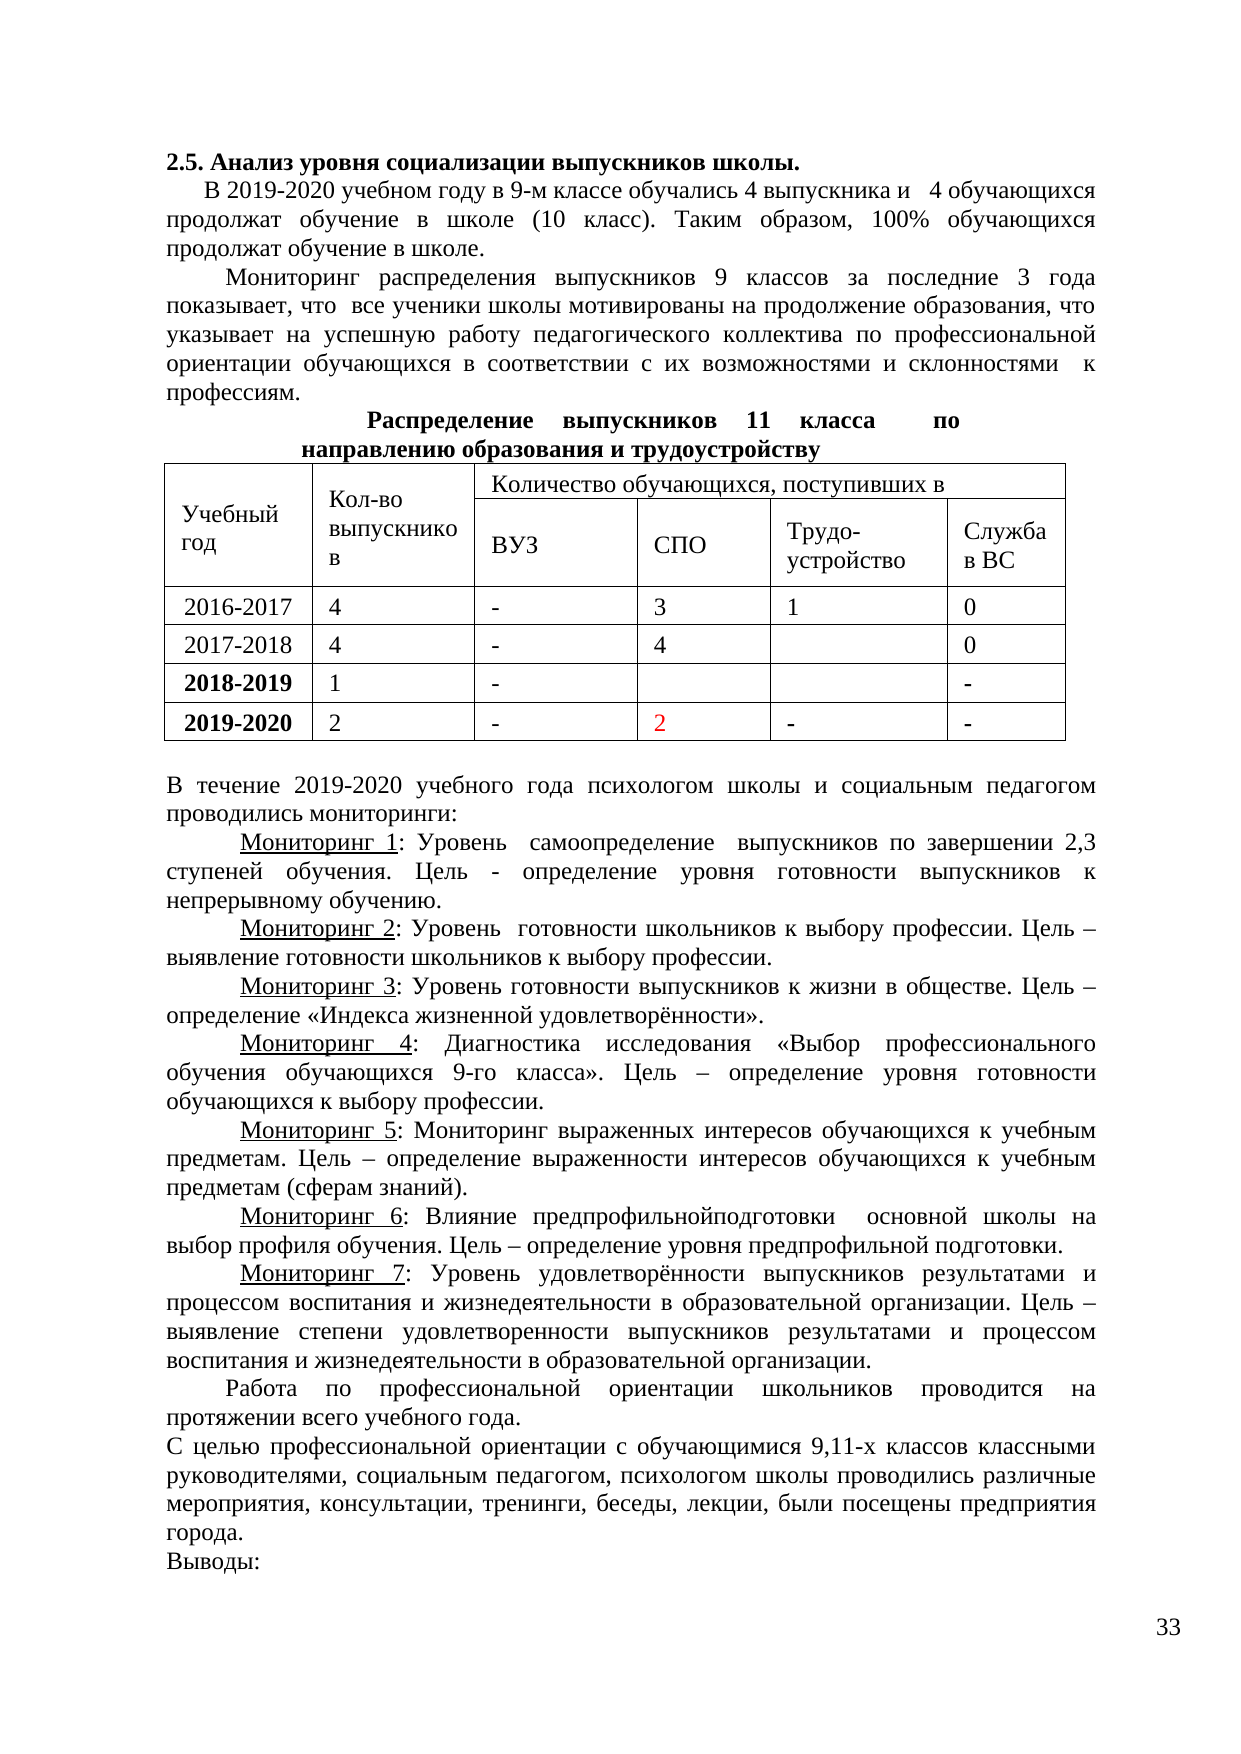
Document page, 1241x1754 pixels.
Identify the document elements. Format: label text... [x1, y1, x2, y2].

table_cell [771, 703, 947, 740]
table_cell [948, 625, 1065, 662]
text Мониторинг 7: Уровень удовлетворённости выпускников результатами и процессом воспитания и жизнедеятельности в образовательной организации. Цель – выявление степени удовлетворенности выпускников результатами и процессом воспитания и жизнедеятельности в образовательной организации. [166, 1258, 1097, 1373]
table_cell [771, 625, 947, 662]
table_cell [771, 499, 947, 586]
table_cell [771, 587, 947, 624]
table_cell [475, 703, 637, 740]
text Мониторинг 1: Уровень самоопределение выпускников по завершении 2,3 ступеней обучения. Цель - определение уровня готовности выпускников к непрерывному обучению. [166, 827, 1097, 913]
text Мониторинг 6: Влияние предпрофильнойподготовки основной школы на выбор профиля обучения. Цель – определение уровня предпрофильной подготовки. [166, 1201, 1097, 1258]
text Выводы: [166, 1546, 1097, 1575]
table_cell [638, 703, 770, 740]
table_header Кол-во выпускнико в [313, 464, 474, 586]
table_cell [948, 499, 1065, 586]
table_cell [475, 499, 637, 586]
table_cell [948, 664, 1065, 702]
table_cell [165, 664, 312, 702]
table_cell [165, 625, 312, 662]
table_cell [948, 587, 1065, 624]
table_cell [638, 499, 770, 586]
text 2.5. Анализ уровня социализации выпускников школы. [166, 147, 1181, 176]
text Работа по профессиональной ориентации школьников проводится на протяжении всего учебного года. [166, 1373, 1097, 1431]
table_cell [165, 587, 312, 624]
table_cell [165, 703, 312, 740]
text Мониторинг 5: Мониторинг выраженных интересов обучающихся к учебным предметам. Цель – определение выраженности интересов обучающихся к учебным предметам (сферам знаний). [166, 1115, 1097, 1201]
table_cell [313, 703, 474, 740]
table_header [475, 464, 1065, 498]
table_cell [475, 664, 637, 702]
text Мониторинг 2: Уровень готовности школьников к выбору профессии. Цель – выявление готовности школьников к выбору профессии. [166, 913, 1097, 971]
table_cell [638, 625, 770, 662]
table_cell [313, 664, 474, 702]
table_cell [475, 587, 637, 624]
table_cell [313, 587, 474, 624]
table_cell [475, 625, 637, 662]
text Мониторинг 4: Диагностика исследования «Выбор профессионального обучения обучающихся 9-го класса». Цель – определение уровня готовности обучающихся к выбору профессии. [166, 1028, 1097, 1115]
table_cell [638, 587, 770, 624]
text Мониторинг 3: Уровень готовности выпускников к жизни в обществе. Цель – определение «Индекса жизненной удовлетворённости». [166, 971, 1097, 1028]
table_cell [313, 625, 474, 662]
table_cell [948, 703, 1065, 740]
table_header Учебный год [165, 464, 312, 586]
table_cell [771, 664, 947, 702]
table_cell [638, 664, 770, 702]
text Распределение выпускников 11 класса по направлению образования и трудоустройству [301, 406, 960, 463]
text В 2019-2020 учебном году в 9-м классе обучались 4 выпускника и 4 обучающихся продолжат обучение в школе (10 класс). Таким образом, 100% обучающихся продолжат обучение в школе. [166, 176, 1097, 262]
text С целью профессиональной ориентации с обучающимися 9,11-х классов классными руководителями, социальным педагогом, психологом школы проводились различные мероприятия, консультации, тренинги, беседы, лекции, были посещены предприятия города. [166, 1431, 1097, 1546]
text Мониторинг распределения выпускников 9 классов за последние 3 года показывает, что все ученики школы мотивированы на продолжение образования, что указывает на успешную работу педагогического коллектива по профессиональной ориентации обучающихся в соответствии с их возможностями и склонностями к профессиям. [166, 262, 1097, 406]
text В течение 2019-2020 учебного года психологом школы и социальным педагогом проводились мониторинги: [166, 770, 1097, 827]
